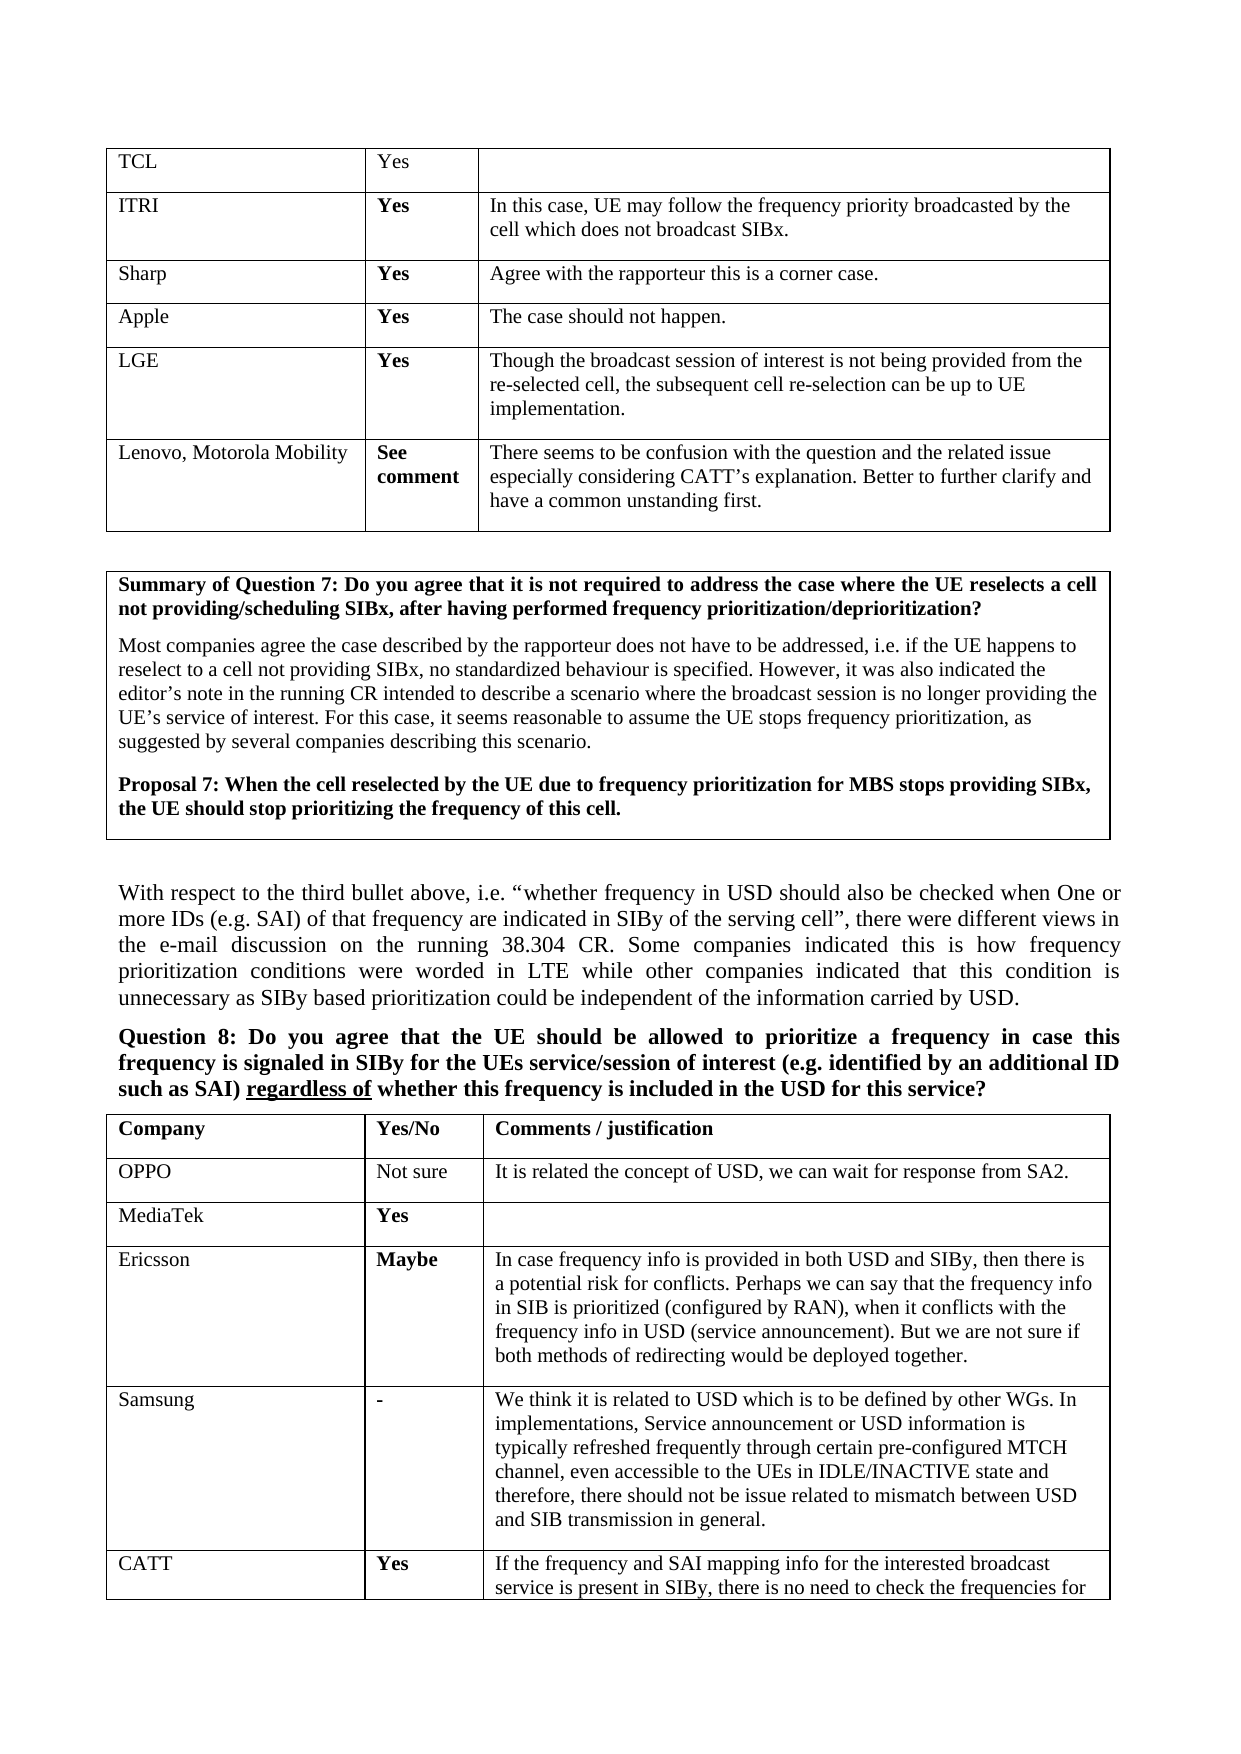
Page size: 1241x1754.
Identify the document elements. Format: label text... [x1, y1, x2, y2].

table_cell Samsung [107, 1387, 364, 1550]
table_cell Yes [366, 1551, 483, 1599]
table_cell Yes [366, 193, 478, 259]
table_cell Yes [366, 1203, 483, 1246]
table_cell [479, 149, 1109, 192]
table_cell Lenovo, Motorola Mobility [107, 440, 365, 531]
table_cell LGE [107, 348, 365, 439]
table_cell Yes [366, 261, 478, 303]
table_header Company [107, 1115, 364, 1158]
table_cell CATT [107, 1551, 364, 1599]
table_cell In this case, UE may follow the frequency priority broadcasted by the cell which does not broadcast SIBx. [479, 193, 1109, 259]
table_cell ITRI [107, 193, 365, 259]
table_header Yes/No [366, 1115, 483, 1158]
table_cell The case should not happen. [479, 304, 1109, 347]
table_cell OPPO [107, 1159, 364, 1202]
table_cell Though the broadcast session of interest is not being provided from the re-selected cell, the subsequent cell re-selection can be up to UE implementation. [479, 348, 1109, 439]
table_header Comments / justification [484, 1115, 1109, 1158]
table_cell See comment [366, 440, 478, 531]
table_cell Yes [366, 304, 478, 347]
table_cell Sharp [107, 261, 365, 303]
text Question 8: Do you agree that the UE should be allowed to prioritize a frequency in case this frequency is signaled in SIBy for the UEs service/session of interest (e.g. identified by an additional ID such as SAI) regardless of whether this frequency is included in the USD for this service? [118, 1023, 1122, 1102]
text With respect to the third bullet above, i.e. “whether frequency in USD should also be checked when One or more IDs (e.g. SAI) of that frequency are indicated in SIBy of the serving cell”, there were different views in the e-mail discussion on the running 38.304 CR. Some companies indicated this is how frequency prioritization conditions were worded in LTE while other companies indicated that this condition is unnecessary as SIBy based prioritization could be independent of the information carried by USD. [118, 878, 1122, 1010]
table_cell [484, 1551, 1109, 1599]
table_header Summary of Question 7: Do you agree that it is not required to address the case where the UE reselects a cell not providing/scheduling SIBx, after having performed frequency prioritization/deprioritization? Most companies agree the case described by the rapporteur does not have to be addressed, i.e. if the UE happens to reselect to a cell not providing SIBx, no standardized behaviour is specified. However, it was also indicated the editor’s note in the running CR intended to describe a scenario where the broadcast session is no longer providing the UE’s service of interest. For this case, it seems reasonable to assume the UE stops frequency prioritization, as suggested by several companies describing this scenario. Proposal 7: When the cell reselected by the UE due to frequency prioritization for MBS stops providing SIBx, the UE should stop prioritizing the frequency of this cell. [107, 572, 1109, 839]
table_cell Yes [366, 348, 478, 439]
table_cell It is related the concept of USD, we can wait for response from SA2. [484, 1159, 1109, 1202]
table_cell Agree with the rapporteur this is a corner case. [479, 261, 1109, 303]
table_cell - [366, 1387, 483, 1550]
table_cell [484, 1203, 1109, 1246]
table_cell Apple [107, 304, 365, 347]
table_cell In case frequency info is provided in both USD and SIBy, then there is a potential risk for conflicts. Perhaps we can say that the frequency info in SIB is prioritized (configured by RAN), when it conflicts with the frequency info in USD (service announcement). But we are not sure if both methods of redirecting would be deployed together. [484, 1247, 1109, 1386]
table_cell Ericsson [107, 1247, 364, 1386]
table_cell Yes [366, 149, 478, 192]
table_cell Not sure [366, 1159, 483, 1202]
table_cell Maybe [366, 1247, 483, 1386]
table_cell MediaTek [107, 1203, 364, 1246]
table_cell We think it is related to USD which is to be defined by other WGs. In implementations, Service announcement or USD information is typically refreshed frequently through certain pre-configured MTCH channel, even accessible to the UEs in IDLE/INACTIVE state and therefore, there should not be issue related to mismatch between USD and SIB transmission in general. [484, 1387, 1109, 1550]
table_cell TCL [107, 149, 365, 192]
table_cell There seems to be confusion with the question and the related issue especially considering CATT’s explanation. Better to further clarify and have a common unstanding first. [479, 440, 1109, 531]
